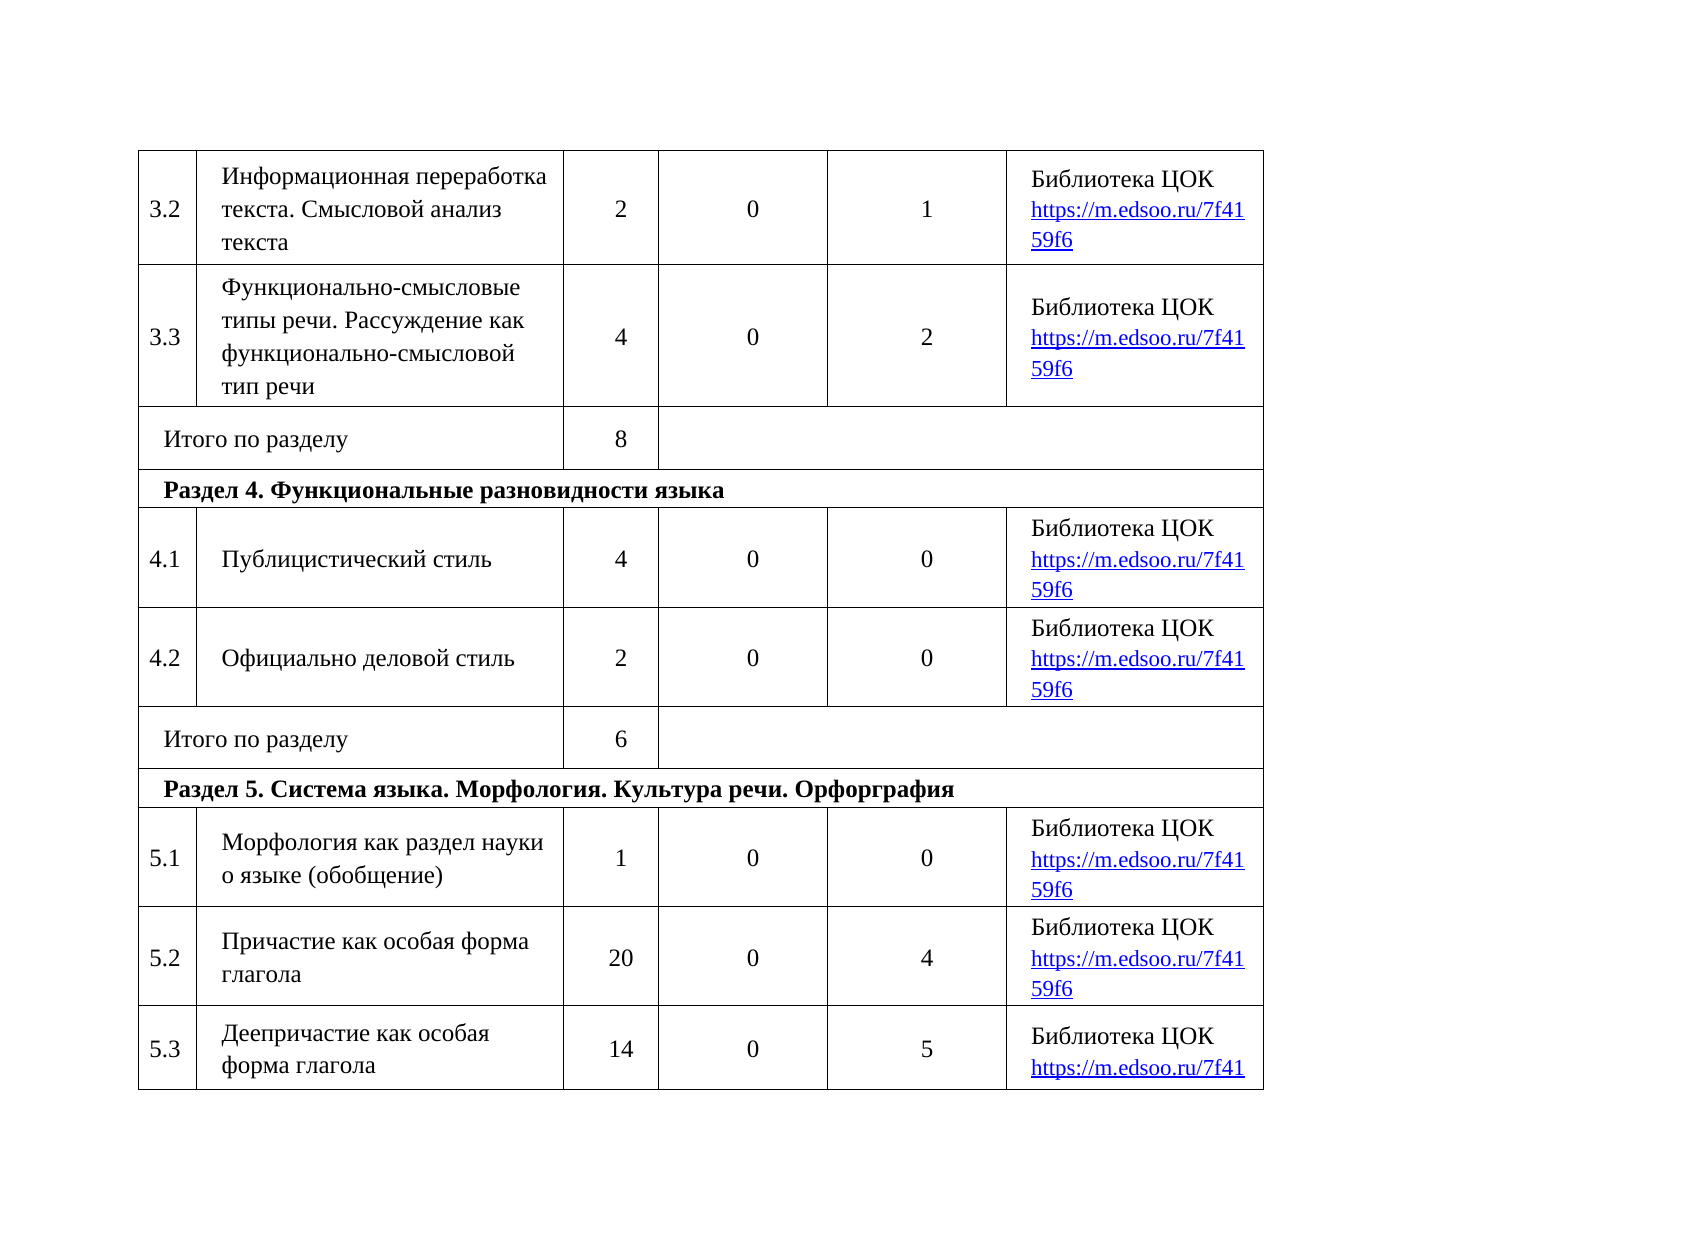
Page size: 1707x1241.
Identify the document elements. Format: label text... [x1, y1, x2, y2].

table_cell Официально деловой стиль [197, 608, 563, 706]
table_cell [659, 707, 1263, 768]
table_cell 20 [564, 907, 658, 1005]
table_cell 5.2 [139, 907, 196, 1005]
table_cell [1007, 151, 1263, 264]
table_cell [659, 407, 1263, 468]
table_cell 2 [564, 608, 658, 706]
table_cell 6 [564, 707, 658, 768]
table_cell 2 [828, 265, 1006, 406]
table_cell Раздел 4. Функциональные разновидности языка [139, 470, 1263, 507]
table_cell Функционально-смысловые типы речи. Рассуждение как функционально-смысловой тип речи [197, 265, 563, 406]
table_cell 5.1 [139, 808, 196, 906]
table_cell 0 [828, 508, 1006, 607]
table_cell Библиотека ЦОК https://m.edsoo.ru/7f4159f6 [1007, 808, 1263, 906]
table_cell 4.2 [139, 608, 196, 706]
table_cell 4.1 [139, 508, 196, 607]
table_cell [1007, 265, 1263, 406]
table_cell 4 [828, 907, 1006, 1005]
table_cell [197, 1006, 563, 1089]
table_cell 0 [659, 608, 827, 706]
table_cell 5 [828, 1006, 1006, 1089]
table_cell 3.2 [139, 151, 196, 264]
table_cell 8 [564, 407, 658, 468]
table_cell 0 [659, 1006, 827, 1089]
table_cell Библиотека ЦОК https://m.edsoo.ru/7f4159f6 [1007, 608, 1263, 706]
table_cell 2 [564, 151, 658, 264]
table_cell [1007, 1006, 1263, 1089]
table_cell 5.3 [139, 1006, 196, 1089]
table_cell Итого по разделу [139, 707, 563, 768]
table_cell Библиотека ЦОК https://m.edsoo.ru/7f4159f6 [1007, 508, 1263, 607]
table_cell 3.3 [139, 265, 196, 406]
table_cell Причастие как особая форма глагола [197, 907, 563, 1005]
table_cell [1007, 907, 1263, 1005]
table_cell Информационная переработка текста. Смысловой анализ текста [197, 151, 563, 264]
table_cell Морфология как раздел науки о языке (обобщение) [197, 808, 563, 906]
table_cell 14 [564, 1006, 658, 1089]
table_cell 1 [564, 808, 658, 906]
table_cell 0 [659, 508, 827, 607]
table_cell Публицистический стиль [197, 508, 563, 607]
table_cell 0 [659, 151, 827, 264]
table_cell 0 [659, 265, 827, 406]
table_cell Раздел 5. Система языка. Морфология. Культура речи. Орфорграфия [139, 769, 1263, 807]
table_cell 4 [564, 508, 658, 607]
table_cell 0 [828, 608, 1006, 706]
table_cell 0 [659, 808, 827, 906]
table_cell 0 [828, 808, 1006, 906]
table_cell 0 [659, 907, 827, 1005]
table_cell 4 [564, 265, 658, 406]
table_cell Итого по разделу [139, 407, 563, 468]
table_cell 1 [828, 151, 1006, 264]
